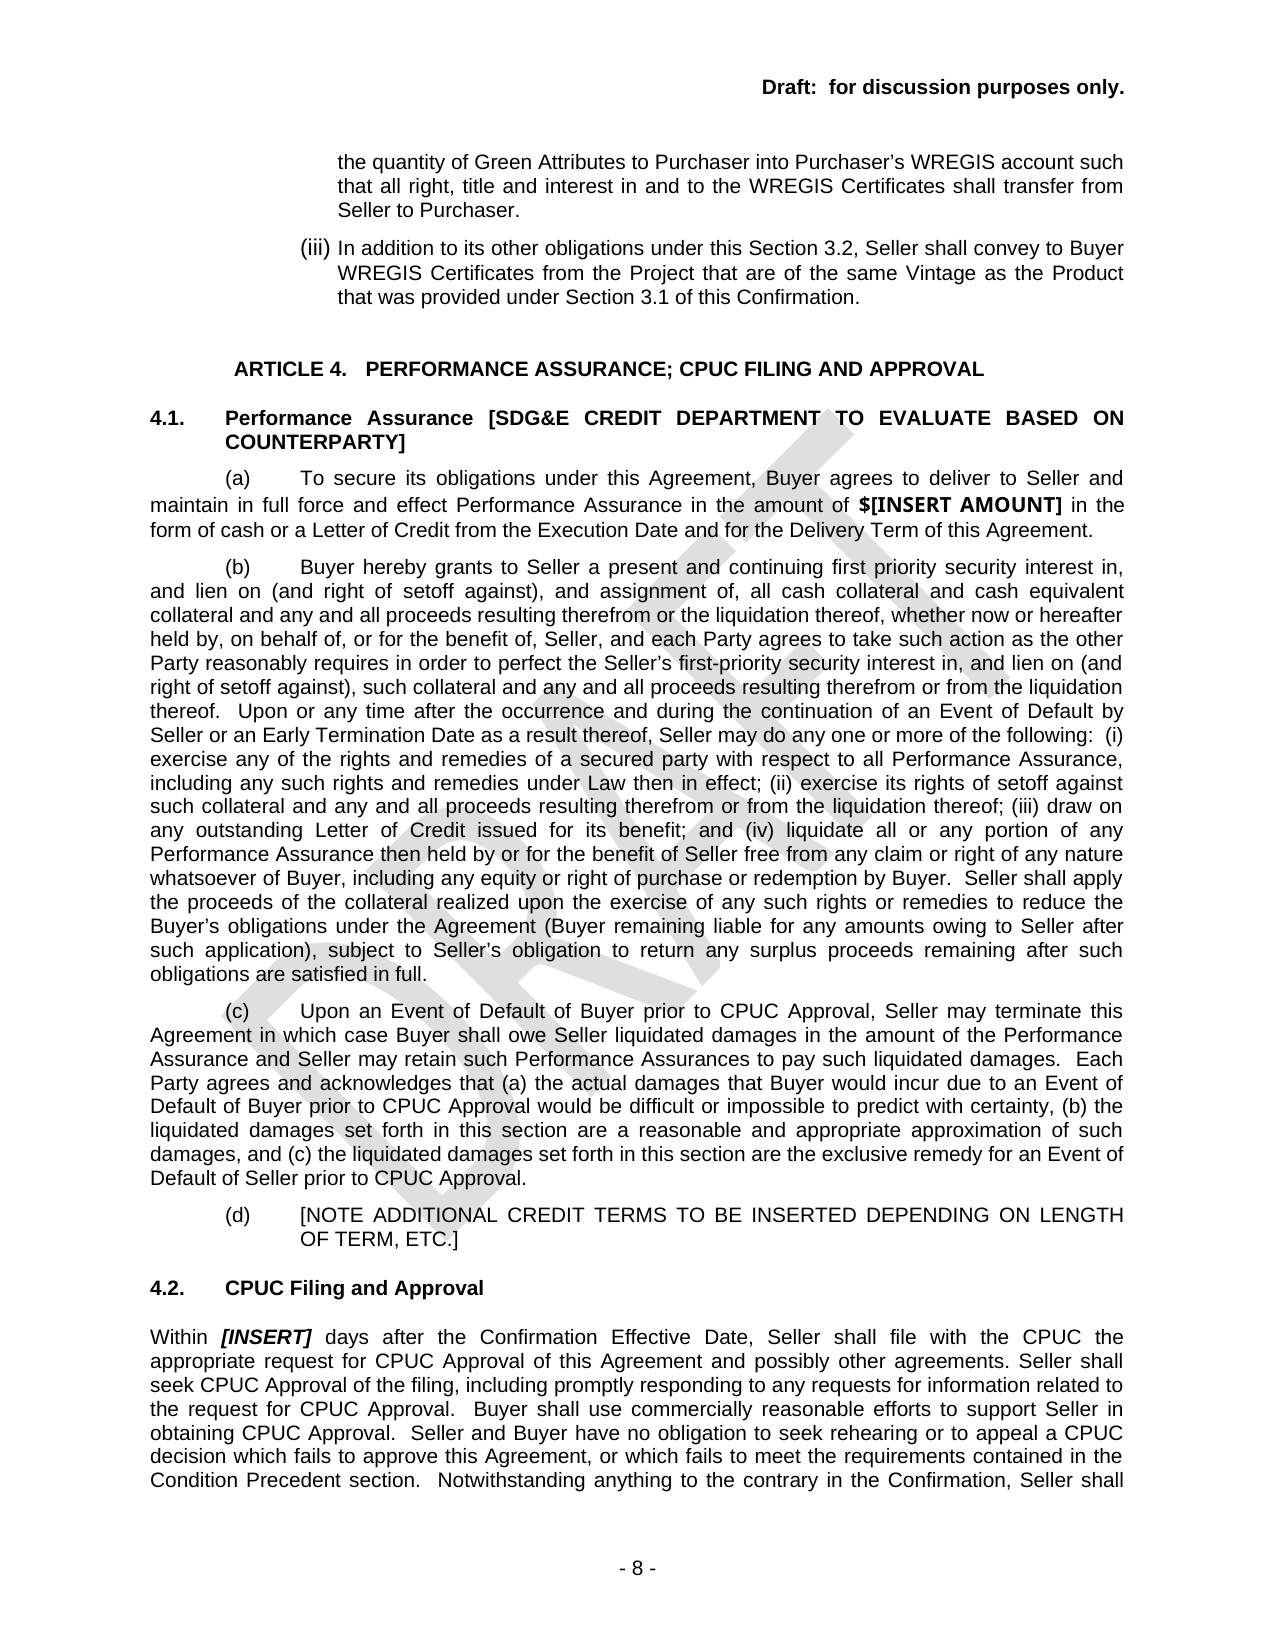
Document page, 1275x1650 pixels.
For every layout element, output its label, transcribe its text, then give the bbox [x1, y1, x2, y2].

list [300, 150, 1125, 222]
list Upon an Event of Default of Buyer prior to CPUC Approval, Seller may terminate this Agreement in which case Buyer shall owe Seller liquidated damages in the amount of the Performance Assurance and Seller may retain such Performance Assurances to pay such liquidated damages. Each Party agrees and acknowledges that (a) the actual damages that Buyer would incur due to an Event of Default of Buyer prior to CPUC Approval would be difficult or impossible to predict with certainty, (b) the liquidated damages set forth in this section are a reasonable and appropriate approximation of such damages, and (c) the liquidated damages set forth in this section are the exclusive remedy for an Event of Default of Seller prior to CPUC Approval. [150, 998, 1125, 1190]
list In addition to its other obligations under this Section 3.2, Seller shall convey to Buyer WREGIS Certificates from the Project that are of the same Vintage as the Product that was provided under Section 3.1 of this Confirmation. [300, 234, 1125, 309]
subtitle CPUC Filing and Approval [150, 1276, 1125, 1299]
list Buyer hereby grants to Seller a present and continuing first priority security interest in, and lien on (and right of setoff against), and assignment of, all cash collateral and cash equivalent collateral and any and all proceeds resulting therefrom or the liquidation thereof, whether now or hereafter held by, on behalf of, or for the benefit of, Seller, and each Party agrees to take such action as the other Party reasonably requires in order to perfect the Seller’s first-priority security interest in, and lien on (and right of setoff against), such collateral and any and all proceeds resulting therefrom or from the liquidation thereof. Upon or any time after the occurrence and during the continuation of an Event of Default by Seller or an Early Termination Date as a result thereof, Seller may do any one or more of the following: (i) exercise any of the rights and remedies of a secured party with respect to all Performance Assurance, including any such rights and remedies under Law then in effect; (ii) exercise its rights of setoff against such collateral and any and all proceeds resulting therefrom or from the liquidation thereof; (iii) draw on any outstanding Letter of Credit issued for its benefit; and (iv) liquidate all or any portion of any Performance Assurance then held by or for the benefit of Seller free from any claim or right of any nature whatsoever of Buyer, including any equity or right of purchase or redemption by Buyer. Seller shall apply the proceeds of the collateral realized upon the exercise of any such rights or remedies to reduce the Buyer’s obligations under the Agreement (Buyer remaining liable for any amounts owing to Seller after such application), subject to Seller’s obligation to return any surplus proceeds remaining after such obligations are satisfied in full. [150, 555, 1125, 986]
list To secure its obligations under this Agreement, Buyer agrees to deliver to Seller and maintain in full force and effect Performance Assurance in the amount of $[insert amount] in the form of cash or a Letter of Credit from the Execution Date and for the Delivery Term of this Agreement. [150, 466, 1125, 542]
subtitle PERFORMANCE ASSURANCE; CPUC filing and APproval [150, 357, 1125, 381]
subtitle Performance Assurance [SDG&E CREDIT DEPARTMENT TO EVALUATE BASED ON COUNTERPARTY] [150, 406, 1125, 453]
list [NOTE ADDITIONAL CREDIT TERMS TO BE INSERTED DEPENDING ON LENGTH OF TERM, ETC.] [225, 1203, 1125, 1251]
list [150, 1324, 1125, 1492]
